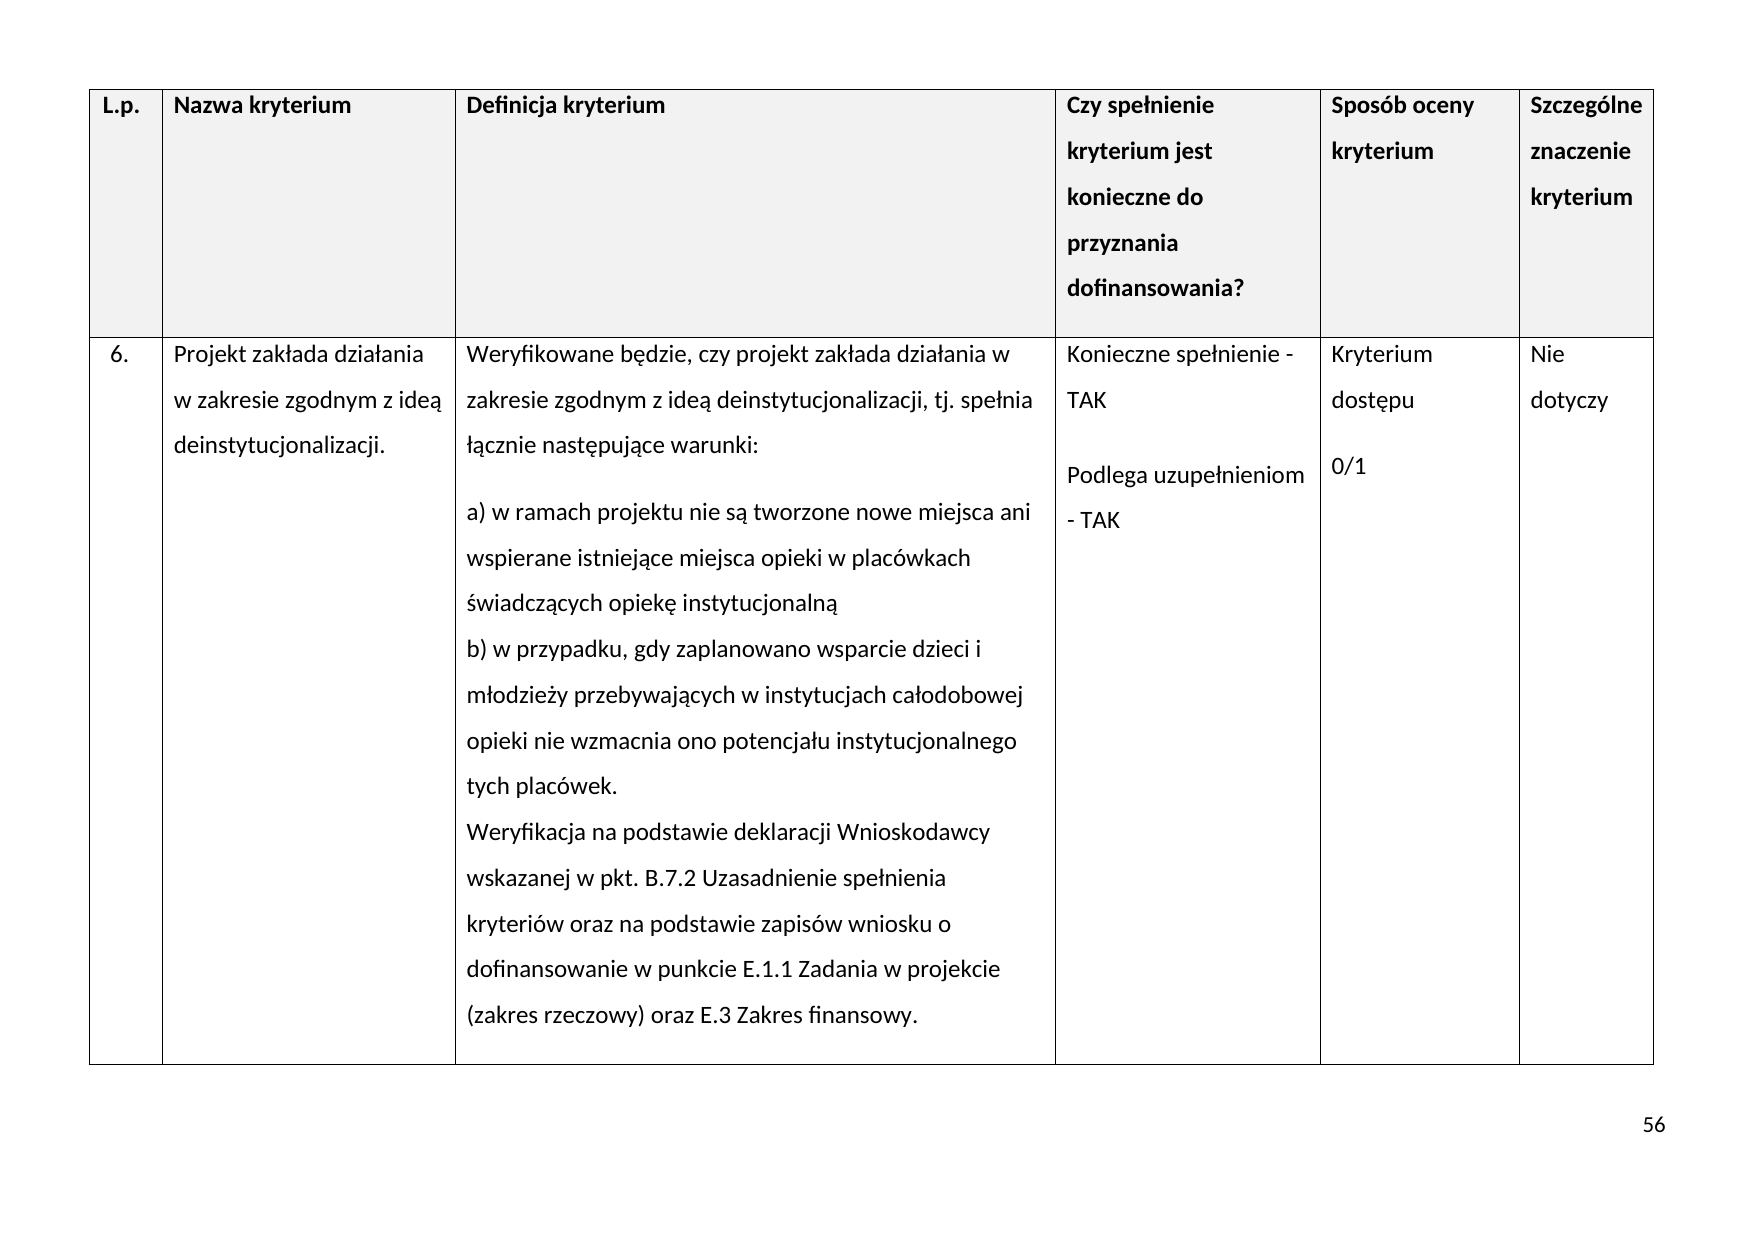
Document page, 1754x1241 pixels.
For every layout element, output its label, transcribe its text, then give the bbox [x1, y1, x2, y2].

table_cell Kryterium dostępu 0/1 [1321, 338, 1519, 1064]
table_cell Weryfikowane będzie, czy projekt zakłada działania w zakresie zgodnym z ideą deinstytucjonalizacji, tj. spełnia łącznie następujące warunki: a) w ramach projektu nie są tworzone nowe miejsca ani wspierane istniejące miejsca opieki w placówkach świadczących opiekę instytucjonalną b) w przypadku, gdy zaplanowano wsparcie dzieci i młodzieży przebywających w instytucjach całodobowej opieki nie wzmacnia ono potencjału instytucjonalnego tych placówek. Weryfikacja na podstawie deklaracji Wnioskodawcy wskazanej w pkt. B.7.2 Uzasadnienie spełnienia kryteriów oraz na podstawie zapisów wniosku o dofinansowanie w punkcie E.1.1 Zadania w projekcie (zakres rzeczowy) oraz E.3 Zakres finansowy. [456, 338, 1055, 1064]
table_cell [90, 338, 162, 1064]
table_cell Projekt zakłada działania w zakresie zgodnym z ideą deinstytucjonalizacji. [163, 338, 455, 1064]
table_cell Konieczne spełnienie - TAK Podlega uzupełnieniom - TAK [1056, 338, 1320, 1064]
table_cell Nie dotyczy [1520, 338, 1653, 1064]
table_header L.p. [90, 90, 162, 337]
table_header Nazwa kryterium [163, 90, 455, 337]
table_header Definicja kryterium [456, 90, 1055, 337]
table_header Szczególne znaczenie kryterium [1520, 90, 1653, 337]
table_header Czy spełnienie kryterium jest konieczne do przyznania dofinansowania? [1056, 90, 1320, 337]
table_header Sposób oceny kryterium [1321, 90, 1519, 337]
